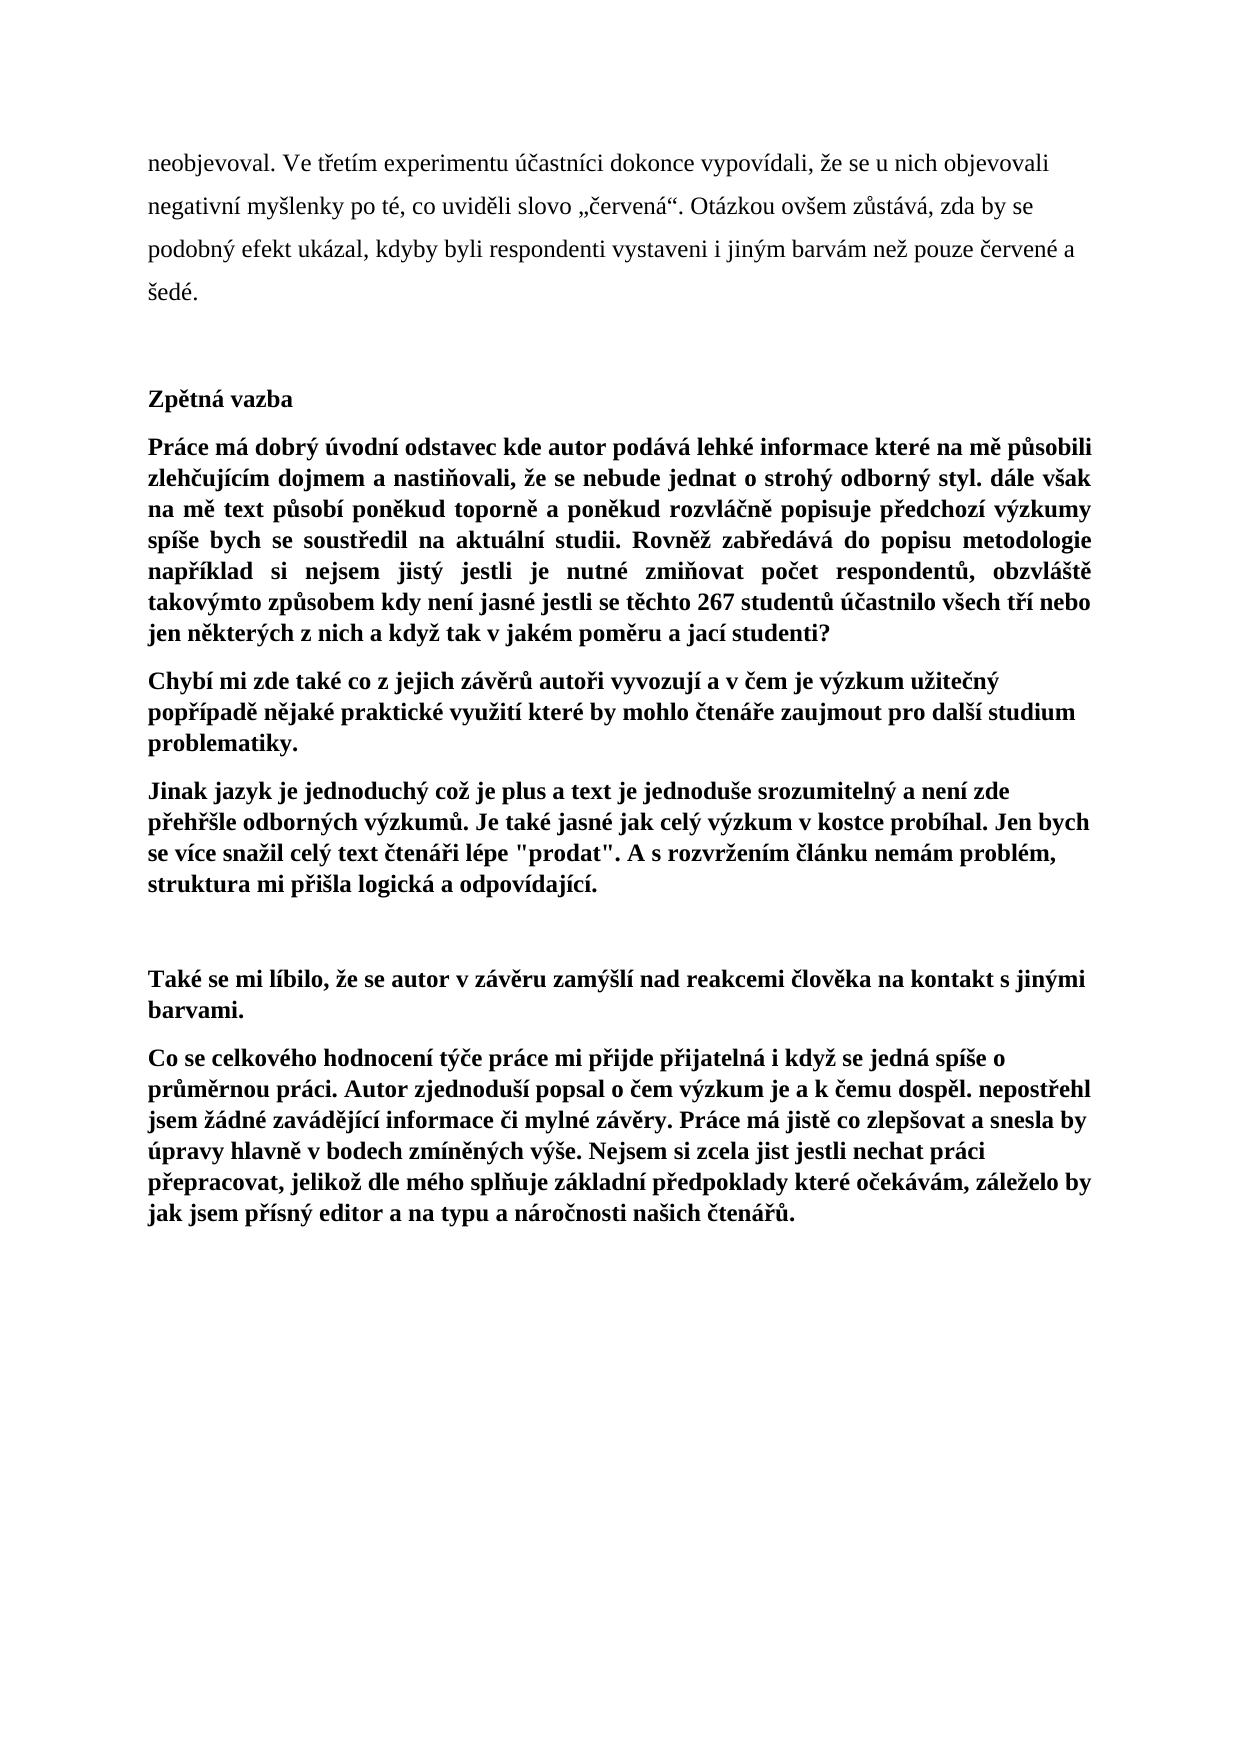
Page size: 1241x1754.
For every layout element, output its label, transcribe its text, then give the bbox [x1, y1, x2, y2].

text Také se mi líbilo, že se autor v závěru zamýšlí nad reakcemi člověka na kontakt s jinými barvami. [148, 964, 1093, 1024]
text Chybí mi zde také co z jejich závěrů autoři vyvozují a v čem je výzkum užitečný popřípadě nějaké praktické využití které by mohlo čtenáře zaujmout pro další studium problematiky. [148, 666, 1093, 757]
text Práce má dobrý úvodní odstavec kde autor podává lehké informace které na mě působili zlehčujícím dojmem a nastiňovali, že se nebude jednat o strohý odborný styl. dále však na mě text působí poněkud toporně a poněkud rozvláčně popisuje předchozí výzkumy spíše bych se soustředil na aktuální studii. Rovněž zabředává do popisu metodologie například si nejsem jistý jestli je nutné zmiňovat počet respondentů, obzvláště takovýmto způsobem kdy není jasné jestli se těchto 267 studentů účastnilo všech tří nebo jen některých z nich a když tak v jakém poměru a jací studenti? [148, 432, 1093, 647]
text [148, 148, 1093, 306]
text Zpětná vazba [148, 384, 1093, 413]
text Co se celkového hodnocení týče práce mi přijde přijatelná i když se jedná spíše o průměrnou práci. Autor zjednoduší popsal o čem výzkum je a k čemu dospěl. nepostřehl jsem žádné zavádějící informace či mylné závěry. Práce má jistě co zlepšovat a snesla by úpravy hlavně v bodech zmíněných výše. Nejsem si zcela jist jestli nechat práci přepracovat, jelikož dle mého splňuje základní předpoklady které očekávám, záleželo by jak jsem přísný editor a na typu a náročnosti našich čtenářů. [148, 1043, 1093, 1227]
text Jinak jazyk je jednoduchý což je plus a text je jednoduše srozumitelný a není zde přehřšle odborných výzkumů. Je také jasné jak celý výzkum v kostce probíhal. Jen bych se více snažil celý text čtenáři lépe "prodat". A s rozvržením článku nemám problém, struktura mi přišla logická a odpovídající. [148, 776, 1093, 898]
